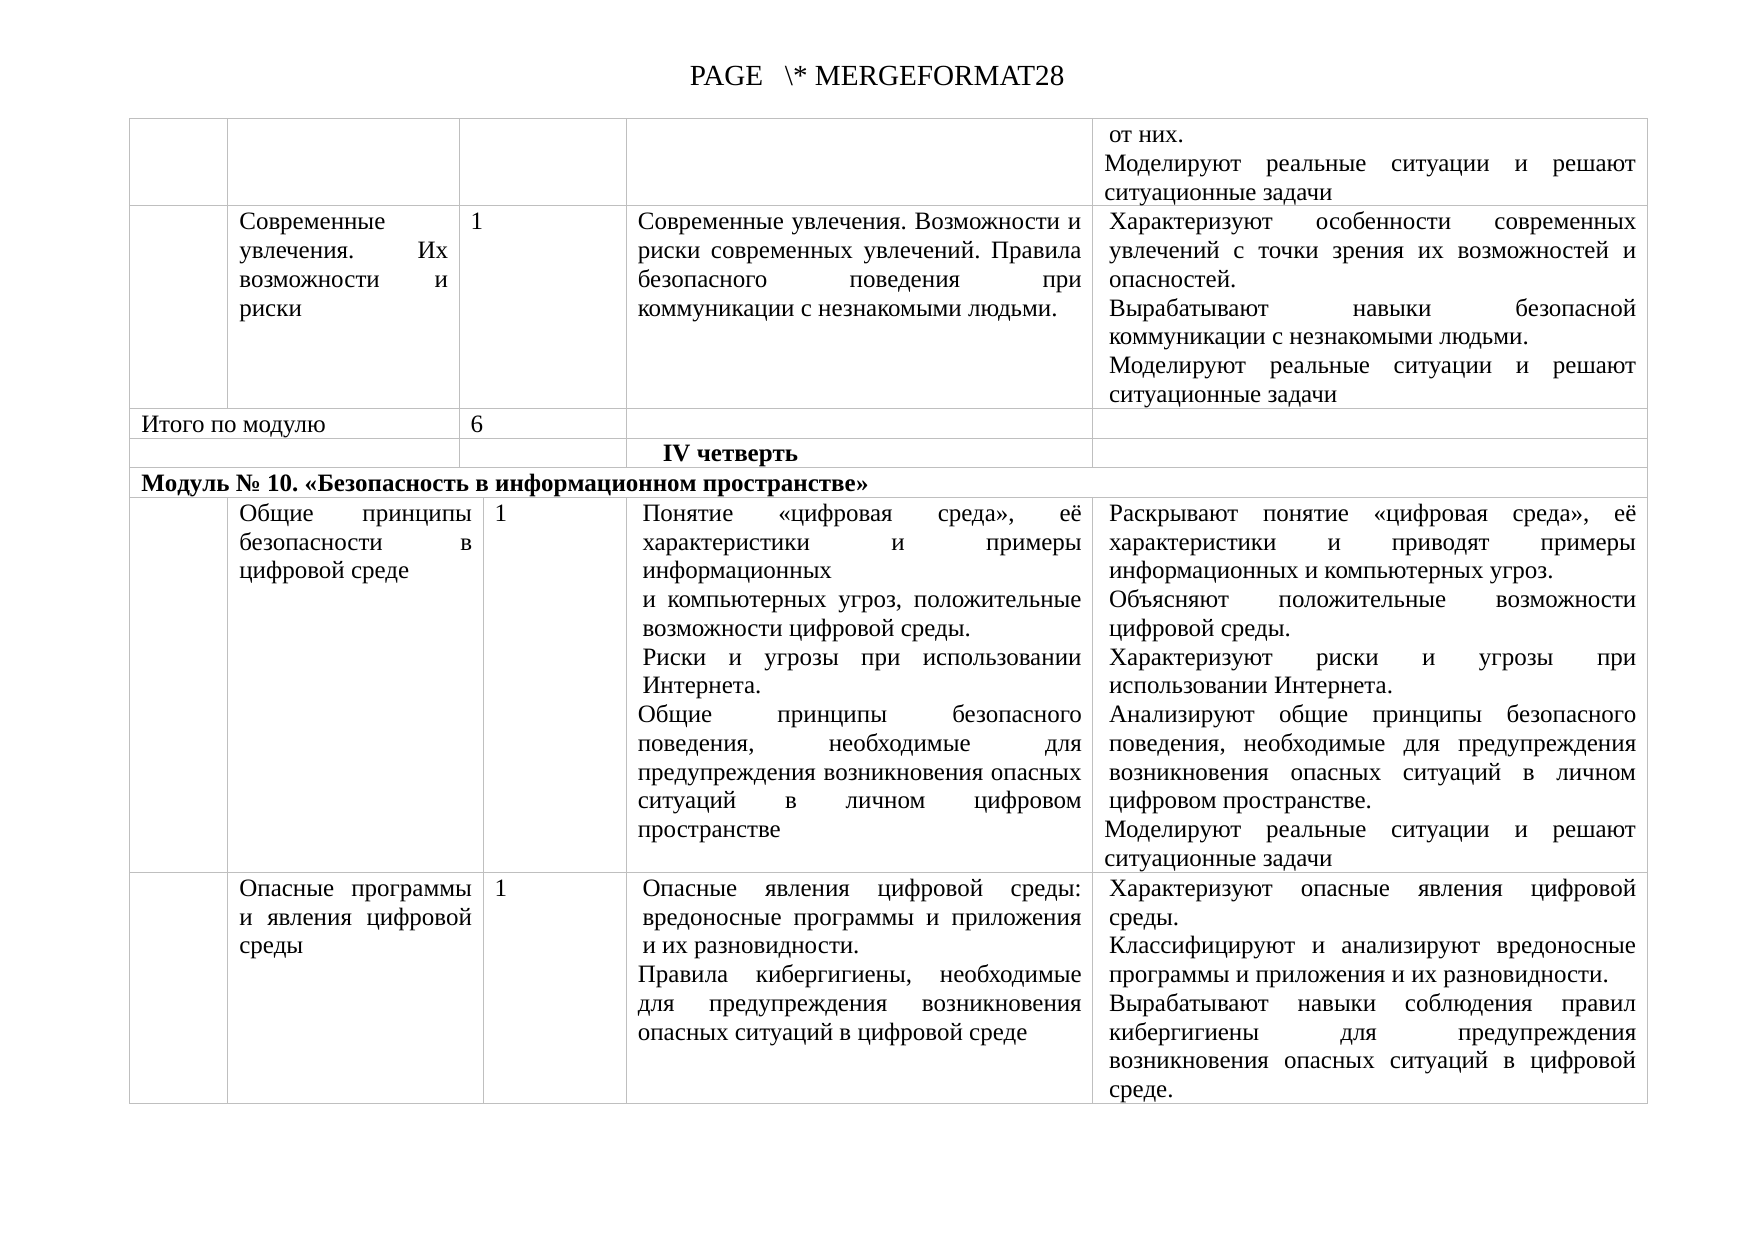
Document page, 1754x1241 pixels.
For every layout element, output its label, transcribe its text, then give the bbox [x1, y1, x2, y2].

table_cell Общие принципы безопасности в цифровой среде [228, 498, 483, 872]
table_cell [130, 498, 227, 872]
table_cell Характеризуют особенности современных увлечений с точки зрения их возможностей и опасностей. Вырабатывают навыки безопасной коммуникации с незнакомыми людьми. Моделируют реальные ситуации и решают ситуационные задачи [1093, 206, 1647, 408]
table_cell [627, 409, 1092, 437]
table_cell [228, 119, 459, 205]
table_cell Понятие «цифровая среда», её характеристики и примеры информационных и компьютерных угроз, положительные возможности цифровой среды. Риски и угрозы при использовании Интернета. Общие принципы безопасного поведения, необходимые для предупреждения возникновения опасных ситуаций в личном цифровом пространстве [627, 498, 1092, 872]
table_cell [1093, 409, 1647, 437]
table_cell Современные увлечения. Их возможности и риски [228, 206, 459, 408]
table_cell Итого по модулю [130, 409, 459, 437]
table_cell [130, 439, 459, 467]
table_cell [1093, 119, 1647, 205]
table_cell 1 [484, 498, 626, 872]
table_cell 2 [460, 119, 626, 205]
table_cell Раскрывают понятие «цифровая среда», её характеристики и приводят примеры информационных и компьютерных угроз. Объясняют положительные возможности цифровой среды. Характеризуют риски и угрозы при использовании Интернета. Анализируют общие принципы безопасного поведения, необходимые для предупреждения возникновения опасных ситуаций в личном цифровом пространстве. Моделируют реальные ситуации и решают ситуационные задачи [1093, 498, 1647, 872]
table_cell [627, 119, 1092, 205]
table_cell Современные увлечения. Возможности и риски современных увлечений. Правила безопасного поведения при коммуникации с незнакомыми людьми. [627, 206, 1092, 408]
table_cell Модуль № 10. «Безопасность в информационном пространстве» [130, 468, 1647, 497]
table_cell [1093, 439, 1647, 467]
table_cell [627, 873, 1092, 1103]
table_cell [130, 119, 227, 205]
table_cell 1 [484, 873, 626, 1103]
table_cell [1093, 873, 1647, 1103]
table_cell 6 [460, 409, 626, 437]
table_cell [460, 439, 626, 467]
table_cell IV четверть [627, 439, 1092, 467]
table_cell [130, 873, 227, 1103]
table_cell 1 [460, 206, 626, 408]
table_cell [130, 206, 227, 408]
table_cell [228, 873, 483, 1103]
